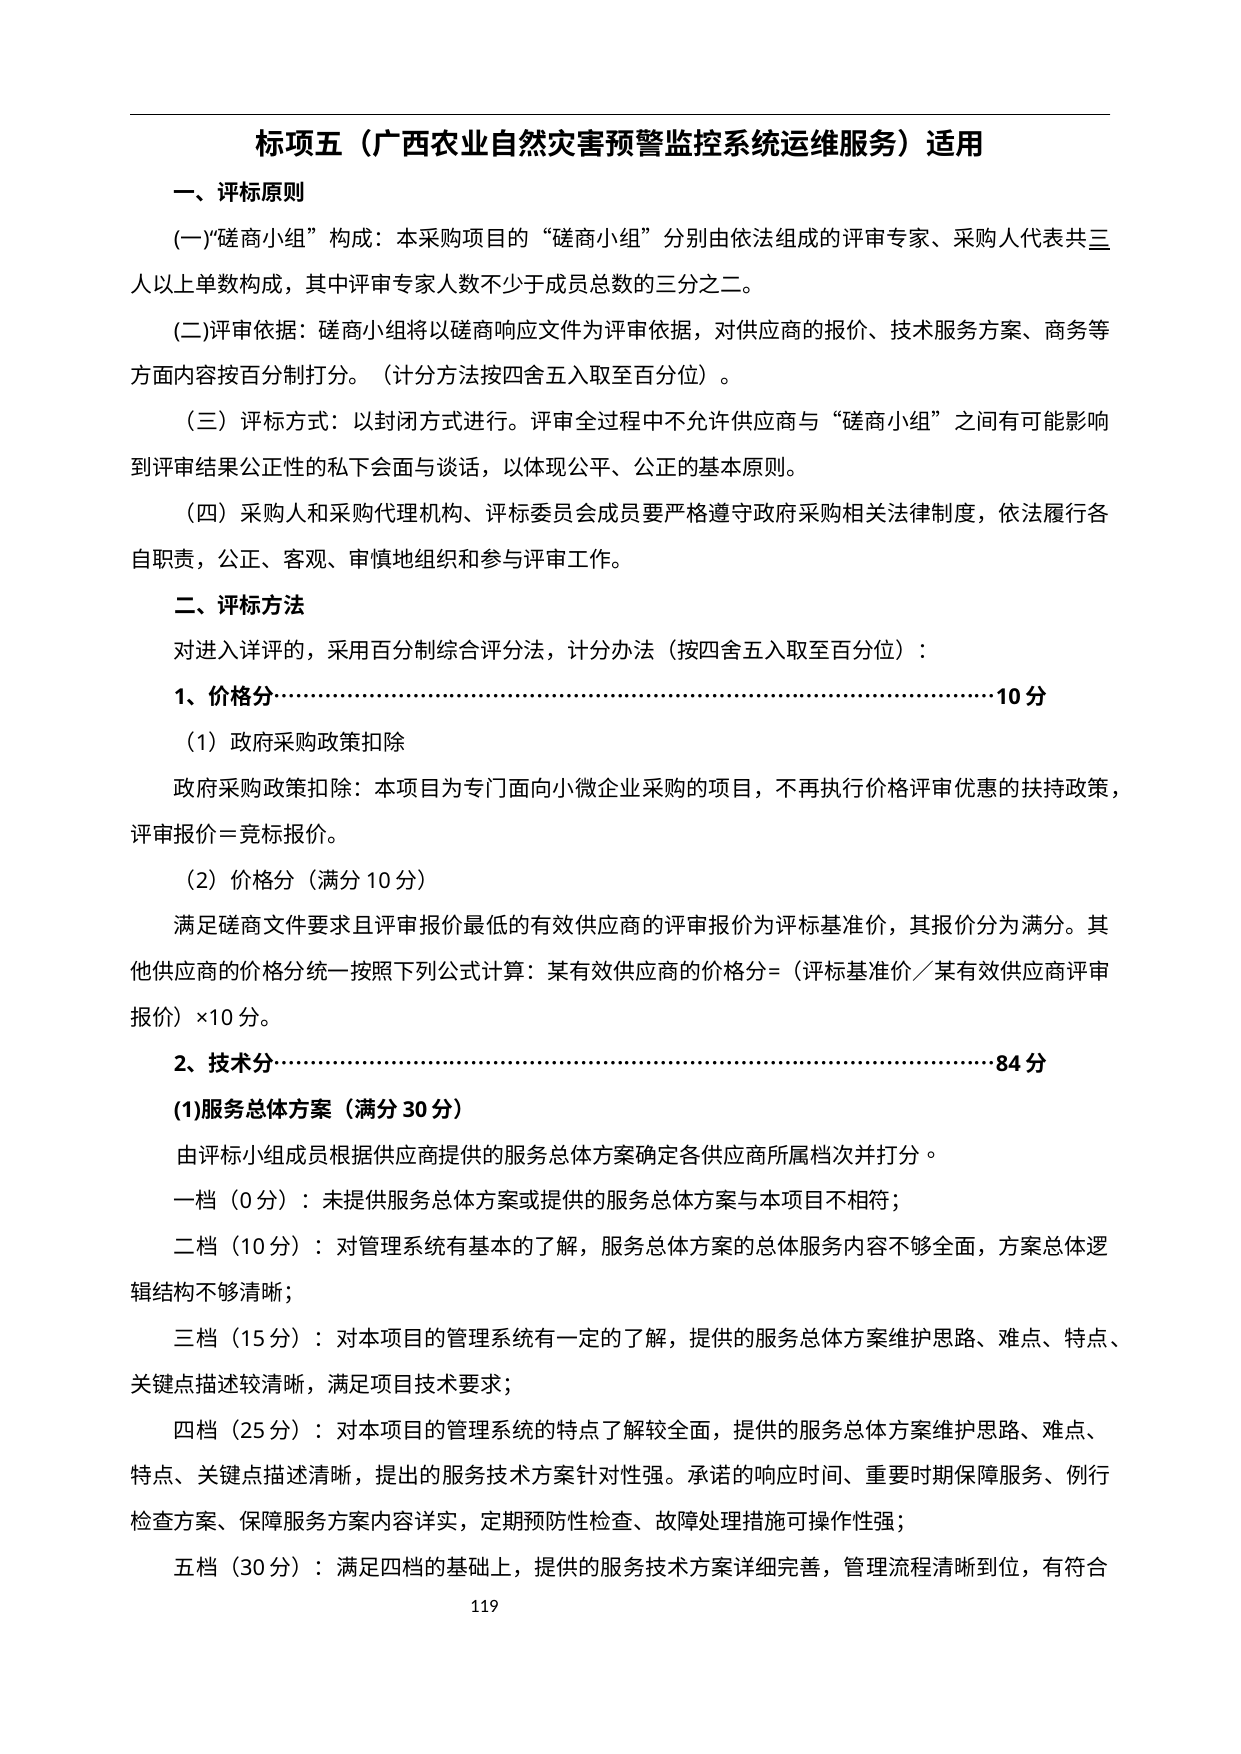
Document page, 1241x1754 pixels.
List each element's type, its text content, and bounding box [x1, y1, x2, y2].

text 二、评标方法 [130, 576, 1110, 622]
subtitle 标项五（广西农业自然灾害预警监控系统运维服务）适用 [130, 118, 1110, 164]
text 政府采购政策扣除：本项目为专门面向小微企业采购的项目，不再执行价格评审优惠的扶持政策，评审报价＝竞标报价。 [130, 760, 1110, 851]
text 满足磋商文件要求且评审报价最低的有效供应商的评审报价为评标基准价，其报价分为满分。其他供应商的价格分统一按照下列公式计算：某有效供应商的价格分=（评标基准价／某有效供应商评审报价）×10 分。 [130, 897, 1110, 1035]
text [130, 1539, 1110, 1585]
text 一、评标原则 [130, 164, 1110, 210]
text (二)评审依据：磋商小组将以磋商响应文件为评审依据，对供应商的报价、技术服务方案、商务等方面内容按百分制打分。（计分方法按四舍五入取至百分位）。 [130, 301, 1110, 393]
text 三档（15分）：对本项目的管理系统有一定的了解，提供的服务总体方案维护思路、难点、特点、关键点描述较清晰，满足项目技术要求； [130, 1310, 1110, 1401]
text 一档（0分）：未提供服务总体方案或提供的服务总体方案与本项目不相符； [130, 1172, 1110, 1218]
text (一)“磋商小组”构成：本采购项目的“磋商小组”分别由依法组成的评审专家、采购人代表共三人以上单数构成，其中评审专家人数不少于成员总数的三分之二。 [130, 210, 1110, 301]
text （2）价格分（满分10分） [130, 851, 1110, 897]
text 2、技术分………………………………………………………………………………………84分 [130, 1035, 1110, 1081]
text 由评标小组成员根据供应商提供的服务总体方案确定各供应商所属档次并打分。 [130, 1126, 1110, 1172]
text (1)服务总体方案（满分30分） [130, 1081, 1110, 1126]
text 1、价格分………………………………………………………………………………………10分 [130, 668, 1110, 714]
text （1）政府采购政策扣除 [130, 714, 1110, 760]
text 四档（25分）：对本项目的管理系统的特点了解较全面，提供的服务总体方案维护思路、难点、特点、关键点描述清晰，提出的服务技术方案针对性强。承诺的响应时间、重要时期保障服务、例行检查方案、保障服务方案内容详实，定期预防性检查、故障处理措施可操作性强； [130, 1401, 1110, 1539]
text （四）采购人和采购代理机构、评标委员会成员要严格遵守政府采购相关法律制度，依法履行各自职责，公正、客观、审慎地组织和参与评审工作。 [130, 485, 1110, 576]
text （三）评标方式：以封闭方式进行。评审全过程中不允许供应商与“磋商小组”之间有可能影响到评审结果公正性的私下会面与谈话，以体现公平、公正的基本原则。 [130, 393, 1110, 485]
text 二档（10分）：对管理系统有基本的了解，服务总体方案的总体服务内容不够全面，方案总体逻辑结构不够清晰； [130, 1218, 1110, 1310]
text 对进入详评的，采用百分制综合评分法，计分办法（按四舍五入取至百分位）： [130, 622, 1110, 668]
